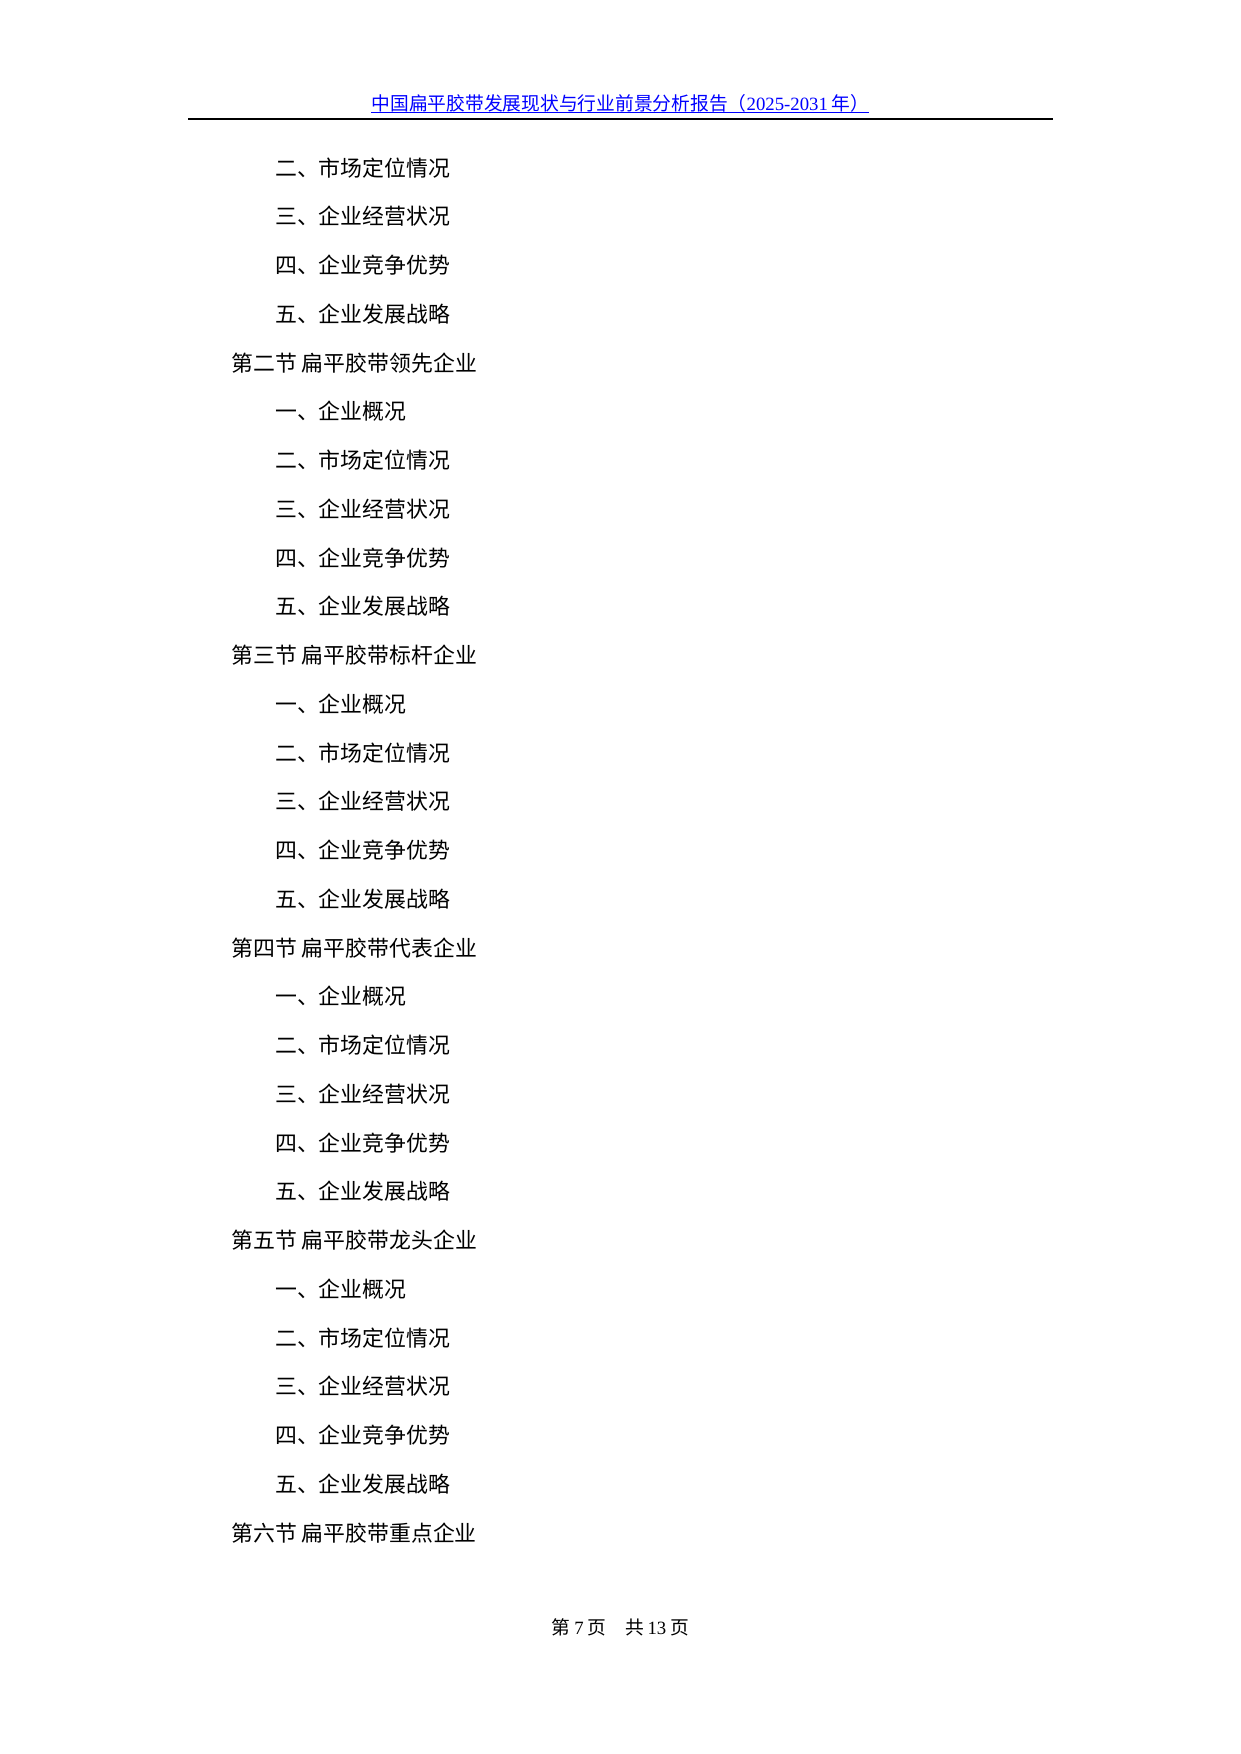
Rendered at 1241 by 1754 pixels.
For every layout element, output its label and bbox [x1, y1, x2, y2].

text [187, 150, 1053, 1548]
